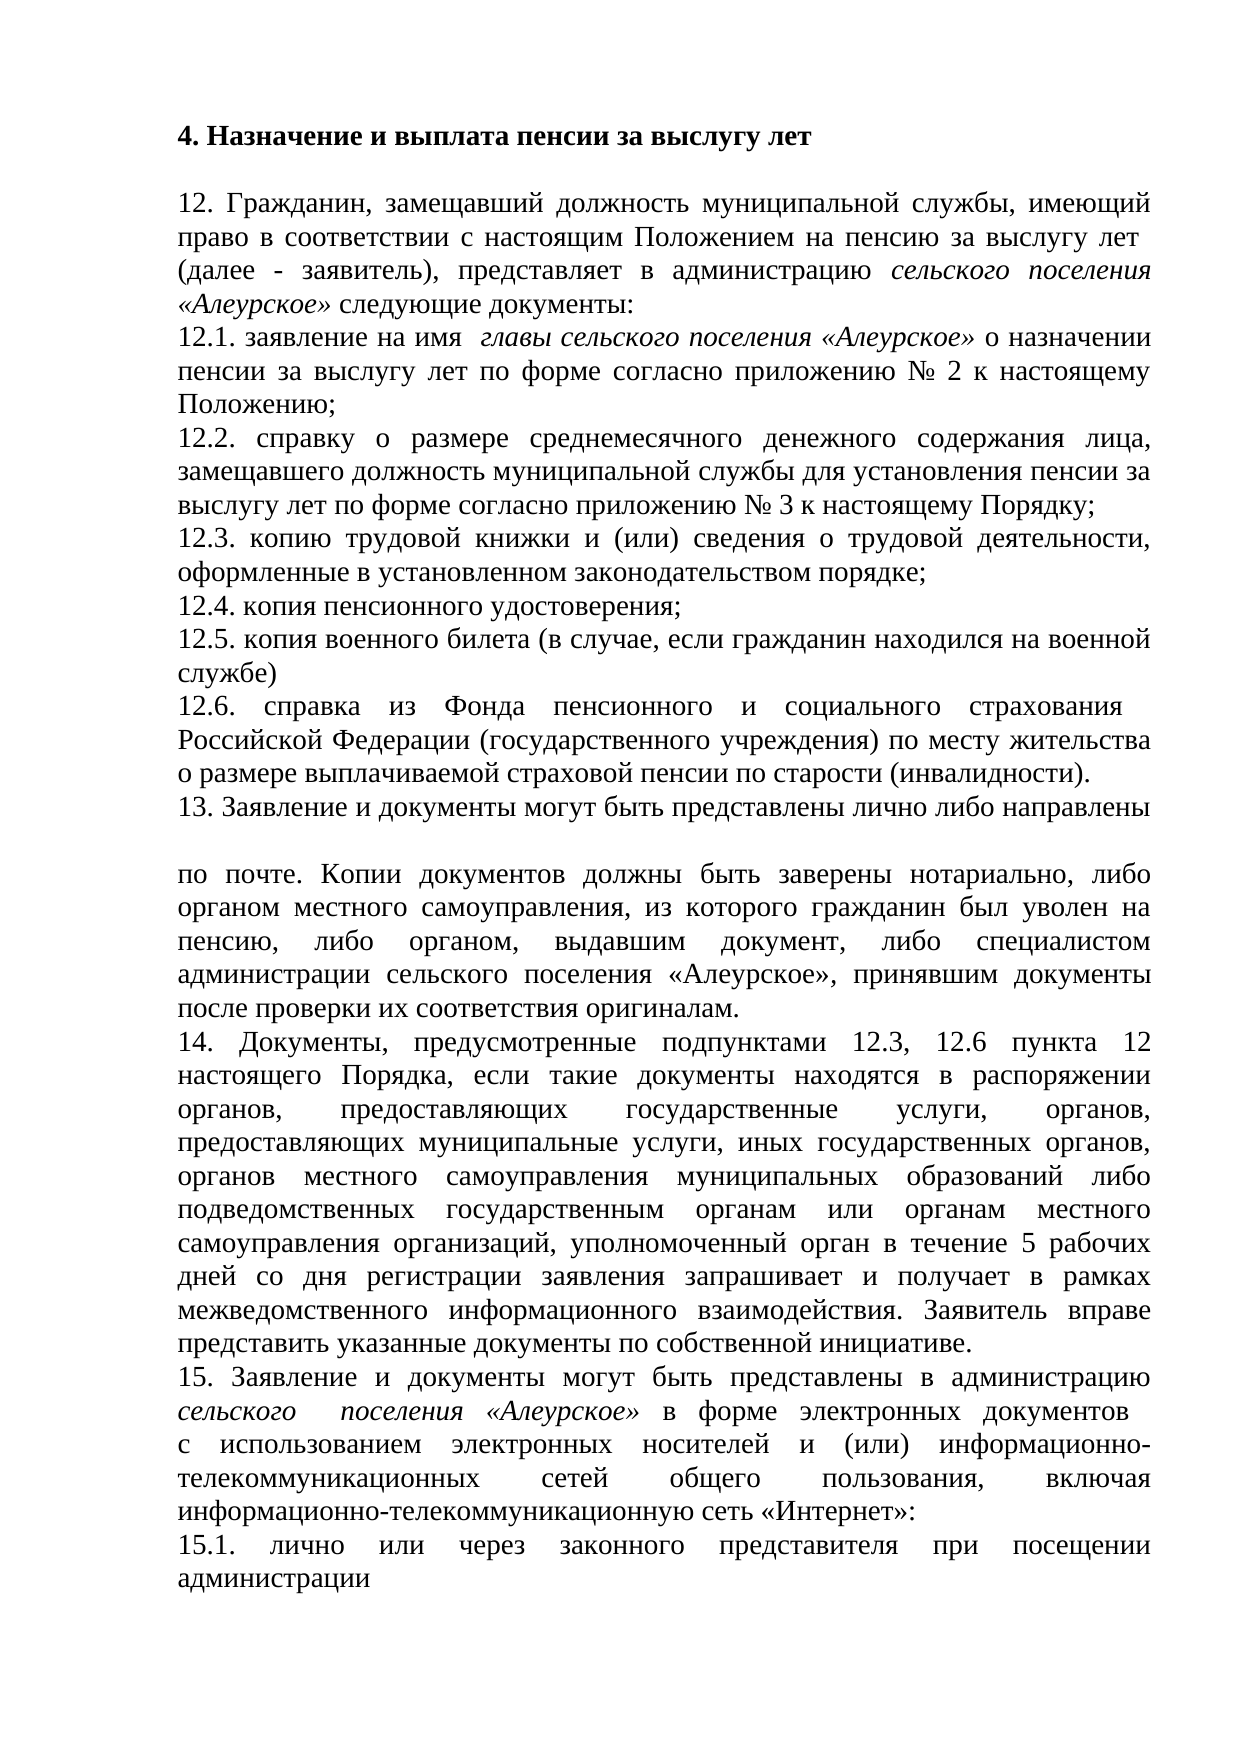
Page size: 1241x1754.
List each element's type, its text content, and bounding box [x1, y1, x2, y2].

text 12.5. копия военного билета (в случае, если гражданин находился на военной службе) [177, 621, 1152, 688]
text 12. Гражданин, замещавший должность муниципальной службы, имеющий право в соответствии с настоящим Положением на пенсию за выслугу лет (далее - заявитель), представляет в администрацию сельского поселения «Алеурское» следующие документы: [177, 185, 1152, 319]
text 12.4. копия пенсионного удостоверения; [177, 588, 1152, 621]
text 15.1. лично или через законного представителя при посещении администрации [177, 1527, 1152, 1594]
text 12.3. копию трудовой книжки и (или) сведения о трудовой деятельности, оформленные в установленном законодательством порядке; [177, 521, 1152, 588]
text 12.2. справку о размере среднемесячного денежного содержания лица, замещавшего должность муниципальной службы для установления пенсии за выслугу лет по форме согласно приложению № 3 к настоящему Порядку; [177, 420, 1152, 521]
text 12.1. заявление на имя главы сельского поселения «Алеурское» о назначении пенсии за выслугу лет по форме согласно приложению № 2 к настоящему Положению; [177, 319, 1152, 420]
text 14. Документы, предусмотренные подпунктами 12.3, 12.6 пункта 12 настоящего Порядка, если такие документы находятся в распоряжении органов, предоставляющих государственные услуги, органов, предоставляющих муниципальные услуги, иных государственных органов, органов местного самоуправления муниципальных образований либо подведомственных государственным органам или органам местного самоуправления организаций, уполномоченный орган в течение 5 рабочих дней со дня регистрации заявления запрашивает и получает в рамках межведомственного информационного взаимодействия. Заявитель вправе представить указанные документы по собственной инициативе. [177, 1024, 1152, 1359]
text 12.6. справка из Фонда пенсионного и социального страхования Российской Федерации (государственного учреждения) по месту жительства о размере выплачиваемой страховой пенсии по старости (инвалидности). [177, 688, 1152, 789]
text 15. Заявление и документы могут быть представлены в администрацию сельского поселения «Алеурское» в форме электронных документов с использованием электронных носителей и (или) информационно-телекоммуникационных сетей общего пользования, включая информационно-телекоммуникационную сеть «Интернет»: [177, 1359, 1152, 1527]
text 13. Заявление и документы могут быть представлены лично либо направлены по почте. Копии документов должны быть заверены нотариально, либо органом местного самоуправления, из которого гражданин был уволен на пенсию, либо органом, выдавшим документ, либо специалистом администрации сельского поселения «Алеурское», принявшим документы после проверки их соответствия оригиналам. [177, 789, 1152, 1024]
text 4. Назначение и выплата пенсии за выслугу лет [177, 118, 1152, 152]
